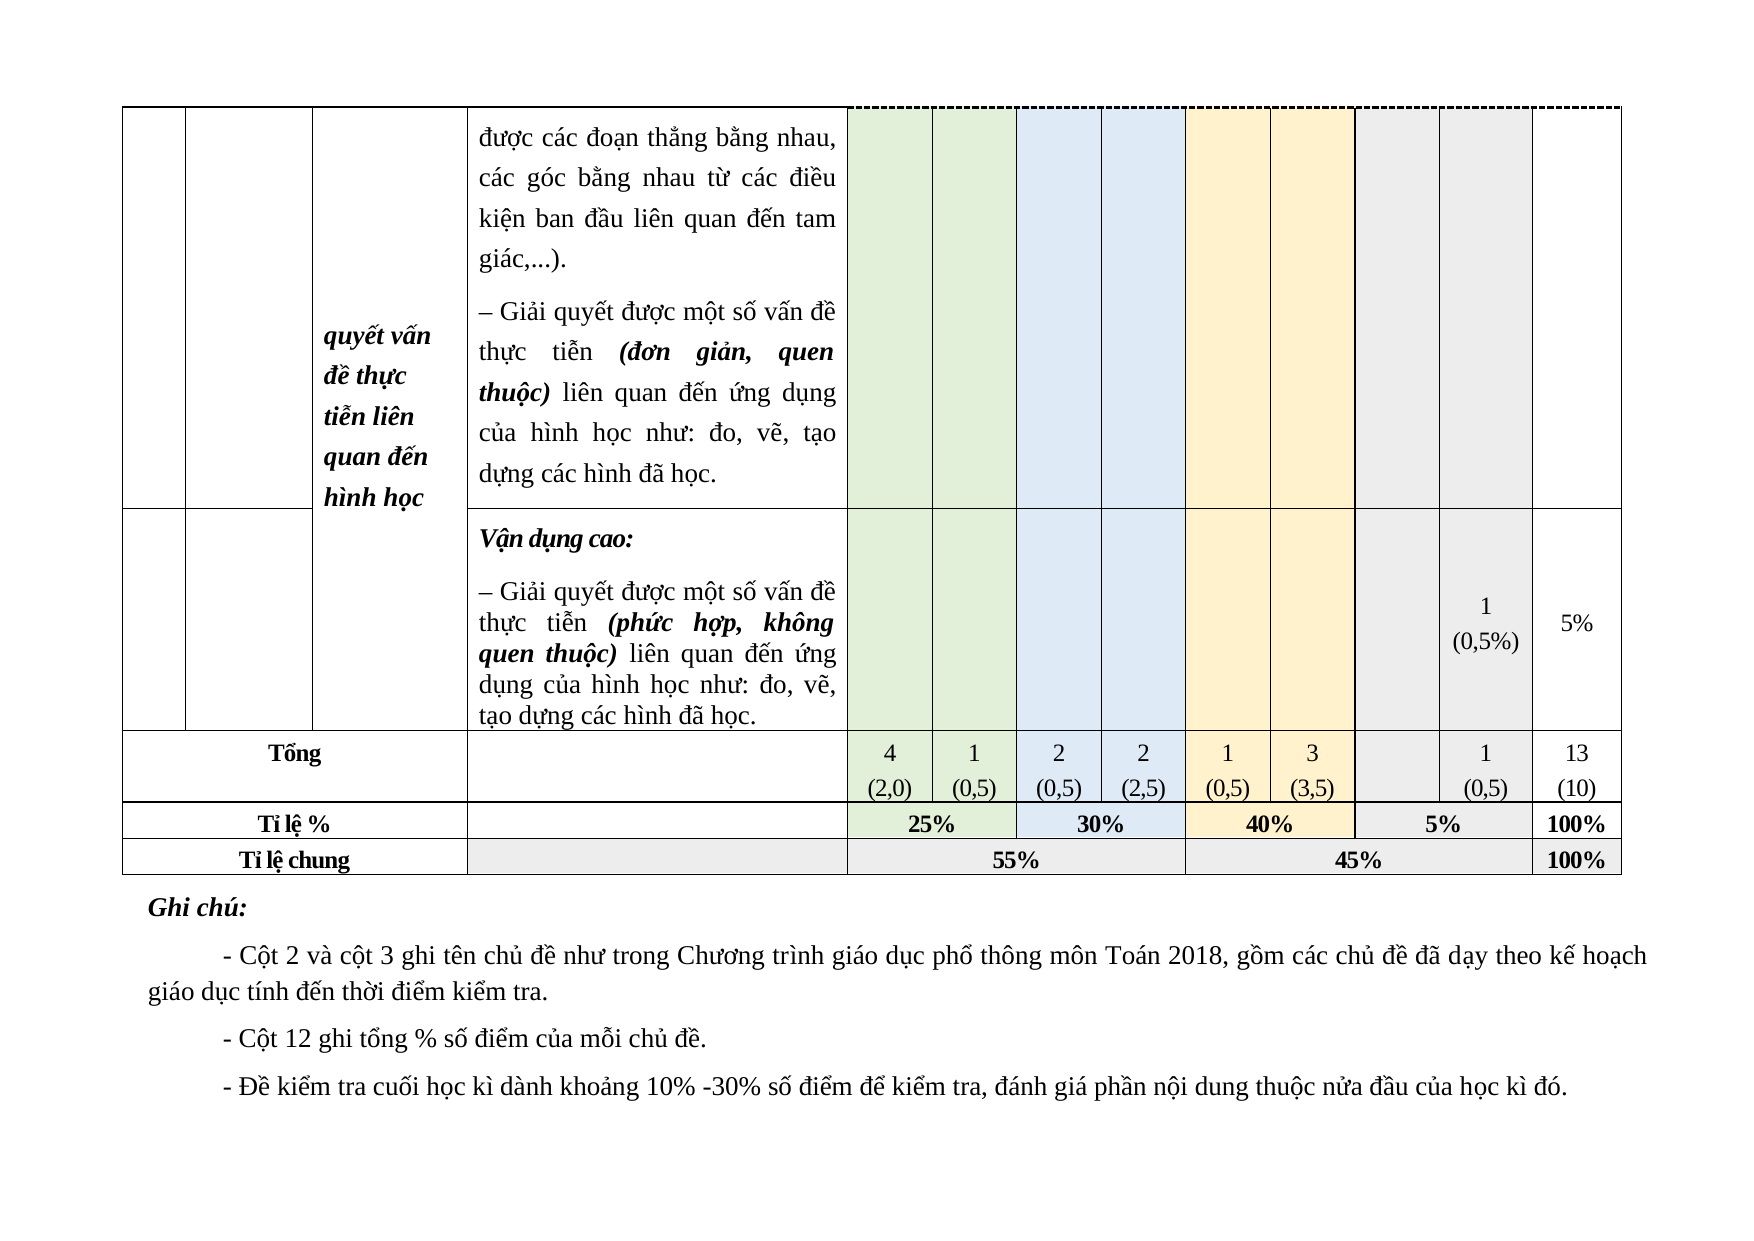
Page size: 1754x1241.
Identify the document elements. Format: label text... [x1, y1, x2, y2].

table_cell [1017, 106, 1101, 508]
table_cell [1186, 509, 1270, 730]
text - Cột 12 ghi tổng % số điểm của mỗi chủ đề. [148, 1018, 1648, 1054]
table_cell [123, 509, 185, 730]
table_cell Tổng [123, 731, 467, 801]
table_cell Tỉ lệ % [123, 803, 467, 837]
table_cell [933, 509, 1016, 730]
table_cell [848, 106, 932, 508]
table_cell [468, 108, 847, 508]
table_cell 1 (0,5) [933, 731, 1016, 801]
table_cell Tỉ lệ chung [123, 839, 467, 873]
table_cell [1356, 509, 1439, 730]
table_cell [848, 509, 932, 730]
table_cell [1186, 106, 1270, 508]
table_cell 13 (10) [1533, 731, 1621, 801]
table_cell 1 (2,0) [1270, 106, 1354, 508]
table_cell [1102, 509, 1185, 730]
table_cell [468, 803, 847, 837]
table_cell 5% [1356, 803, 1532, 837]
table_cell 30% [1017, 803, 1185, 837]
table_cell 2 (2,5) [1102, 731, 1185, 801]
table_cell 4 (2,0) [848, 731, 932, 801]
table_cell 1 (0,5%) [1440, 509, 1532, 730]
table_cell 55% [848, 839, 1185, 873]
text - Cột 2 và cột 3 ghi tên chủ đề như trong Chương trình giáo dục phổ thông môn Toán 2018, gồm các chủ đề đã dạy theo kế hoạch giáo dục tính đến thời điểm kiểm tra. [148, 935, 1648, 1006]
table_cell 2 (0,5) [1017, 731, 1101, 801]
table_cell [1271, 509, 1354, 730]
table_cell [1102, 106, 1185, 508]
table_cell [313, 108, 467, 730]
table_cell 100% [1533, 839, 1621, 873]
text - Đề kiểm tra cuối học kì dành khoảng 10% -30% số điểm để kiểm tra, đánh giá phần nội dung thuộc nửa đầu của học kì đó. [148, 1066, 1648, 1102]
table_cell [1356, 106, 1439, 508]
table_cell [186, 509, 312, 730]
table_cell 3 (3,5) [1271, 731, 1354, 801]
table_cell 20% [1533, 106, 1621, 508]
table_cell Vận dụng cao: – Giải quyết được một số vấn đề thực tiễn (phức hợp, không quen thuộc) liên quan đến ứng dụng của hình học như: đo, vẽ, tạo dựng các hình đã học. [468, 509, 847, 730]
table_cell 45% [1186, 839, 1532, 873]
table_cell 5% [1533, 509, 1621, 730]
table_cell 25% [848, 803, 1016, 837]
table_cell [1440, 106, 1532, 508]
table_cell 100% [1533, 803, 1621, 837]
table_cell [933, 106, 1016, 508]
table_cell 1 (0,5) [1186, 731, 1270, 801]
table_cell [468, 731, 847, 801]
table_cell [1017, 509, 1101, 730]
table_cell [1356, 731, 1439, 801]
table_cell [468, 839, 847, 873]
table_cell 1 (0,5) [1440, 731, 1532, 801]
text Ghi chú: [148, 887, 1648, 922]
table_cell 40% [1186, 803, 1354, 837]
